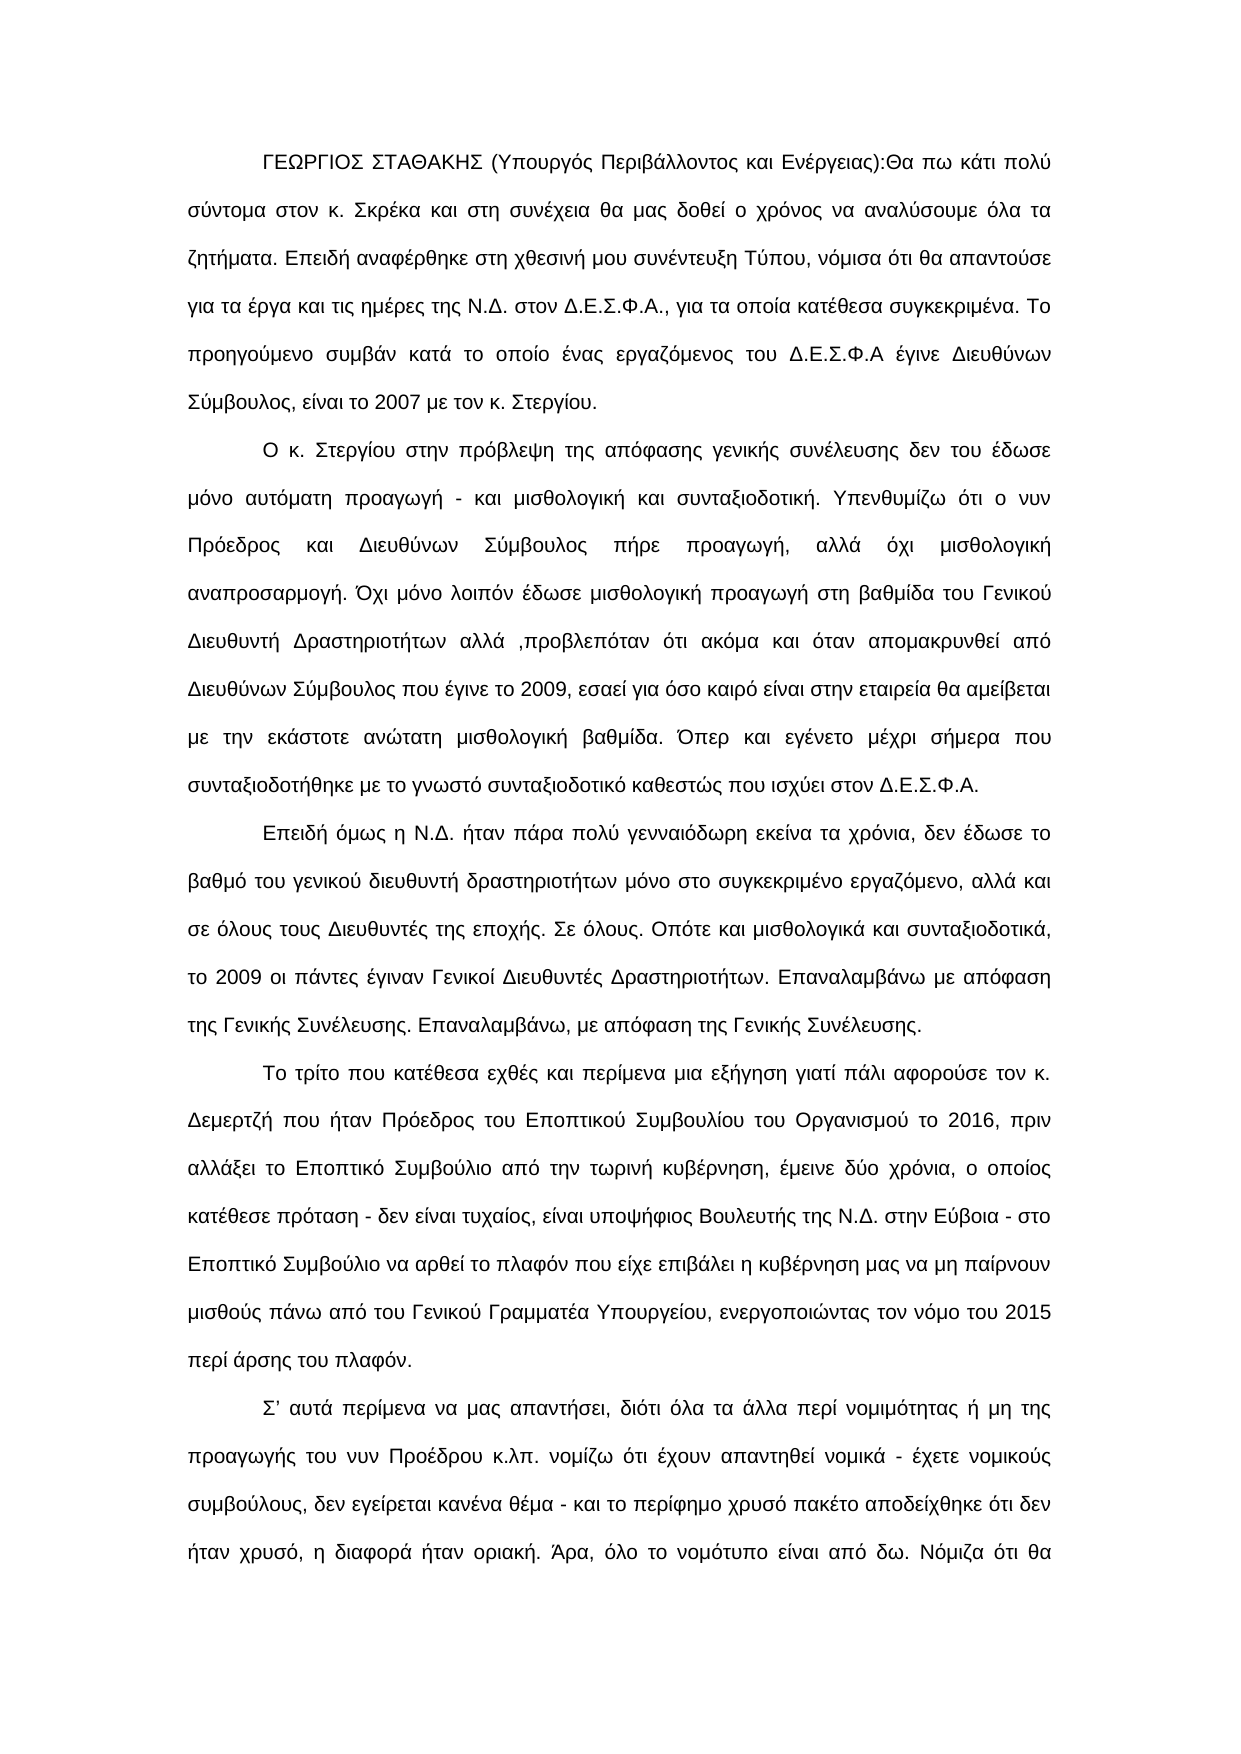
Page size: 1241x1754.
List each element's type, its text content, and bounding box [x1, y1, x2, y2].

text ΓΕΩΡΓΙΟΣ ΣΤΑΘΑΚΗΣ (Υπουργός Περιβάλλοντος και Ενέργειας):Θα πω κάτι πολύ σύντομα στον κ. Σκρέκα και στη συνέχεια θα μας δοθεί ο χρόνος να αναλύσουμε όλα τα ζητήματα. Επειδή αναφέρθηκε στη χθεσινή μου συνέντευξη Τύπου, νόμισα ότι θα απαντούσε για τα έργα και τις ημέρες της Ν.Δ. στον Δ.Ε.Σ.Φ.Α., για τα οποία κατέθεσα συγκεκριμένα. Το προηγούμενο συμβάν κατά το οποίο ένας εργαζόμενος του Δ.Ε.Σ.Φ.Α έγινε Διευθύνων Σύμβουλος, είναι το 2007 με τον κ. Στεργίου. [187, 150, 1053, 413]
text Επειδή όμως η Ν.Δ. ήταν πάρα πολύ γενναιόδωρη εκείνα τα χρόνια, δεν έδωσε το βαθμό του γενικού διευθυντή δραστηριοτήτων μόνο στο συγκεκριμένο εργαζόμενο, αλλά και σε όλους τους Διευθυντές της εποχής. Σε όλους. Οπότε και μισθολογικά και συνταξιοδοτικά, το 2009 οι πάντες έγιναν Γενικοί Διευθυντές Δραστηριοτήτων. Επαναλαμβάνω με απόφαση της Γενικής Συνέλευσης. Επαναλαμβάνω, με απόφαση της Γενικής Συνέλευσης. [187, 821, 1053, 1036]
text Το τρίτο που κατέθεσα εχθές και περίμενα μια εξήγηση γιατί πάλι αφορούσε τον κ. Δεμερτζή που ήταν Πρόεδρος του Εποπτικού Συμβουλίου του Οργανισμού το 2016, πριν αλλάξει το Εποπτικό Συμβούλιο από την τωρινή κυβέρνηση, έμεινε δύο χρόνια, ο οποίος κατέθεσε πρόταση - δεν είναι τυχαίος, είναι υποψήφιος Βουλευτής της Ν.Δ. στην Εύβοια - στο Εποπτικό Συμβούλιο να αρθεί το πλαφόν που είχε επιβάλει η κυβέρνηση μας να μη παίρνουν μισθούς πάνω από του Γενικού Γραμματέα Υπουργείου, ενεργοποιώντας τον νόμο του 2015 περί άρσης του πλαφόν. [187, 1060, 1053, 1372]
text Ο κ. Στεργίου στην πρόβλεψη της απόφασης γενικής συνέλευσης δεν του έδωσε μόνο αυτόματη προαγωγή - και μισθολογική και συνταξιοδοτική. Υπενθυμίζω ότι ο νυν Πρόεδρος και Διευθύνων Σύμβουλος πήρε προαγωγή, αλλά όχι μισθολογική αναπροσαρμογή. Όχι μόνο λοιπόν έδωσε μισθολογική προαγωγή στη βαθμίδα του Γενικού Διευθυντή Δραστηριοτήτων αλλά ,προβλεπόταν ότι ακόμα και όταν απομακρυνθεί από Διευθύνων Σύμβουλος που έγινε το 2009, εσαεί για όσο καιρό είναι στην εταιρεία θα αμείβεται με την εκάστοτε ανώτατη μισθολογική βαθμίδα. Όπερ και εγένετο μέχρι σήμερα που συνταξιοδοτήθηκε με το γνωστό συνταξιοδοτικό καθεστώς που ισχύει στον Δ.Ε.Σ.Φ.Α. [187, 437, 1053, 797]
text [187, 1396, 1053, 1563]
